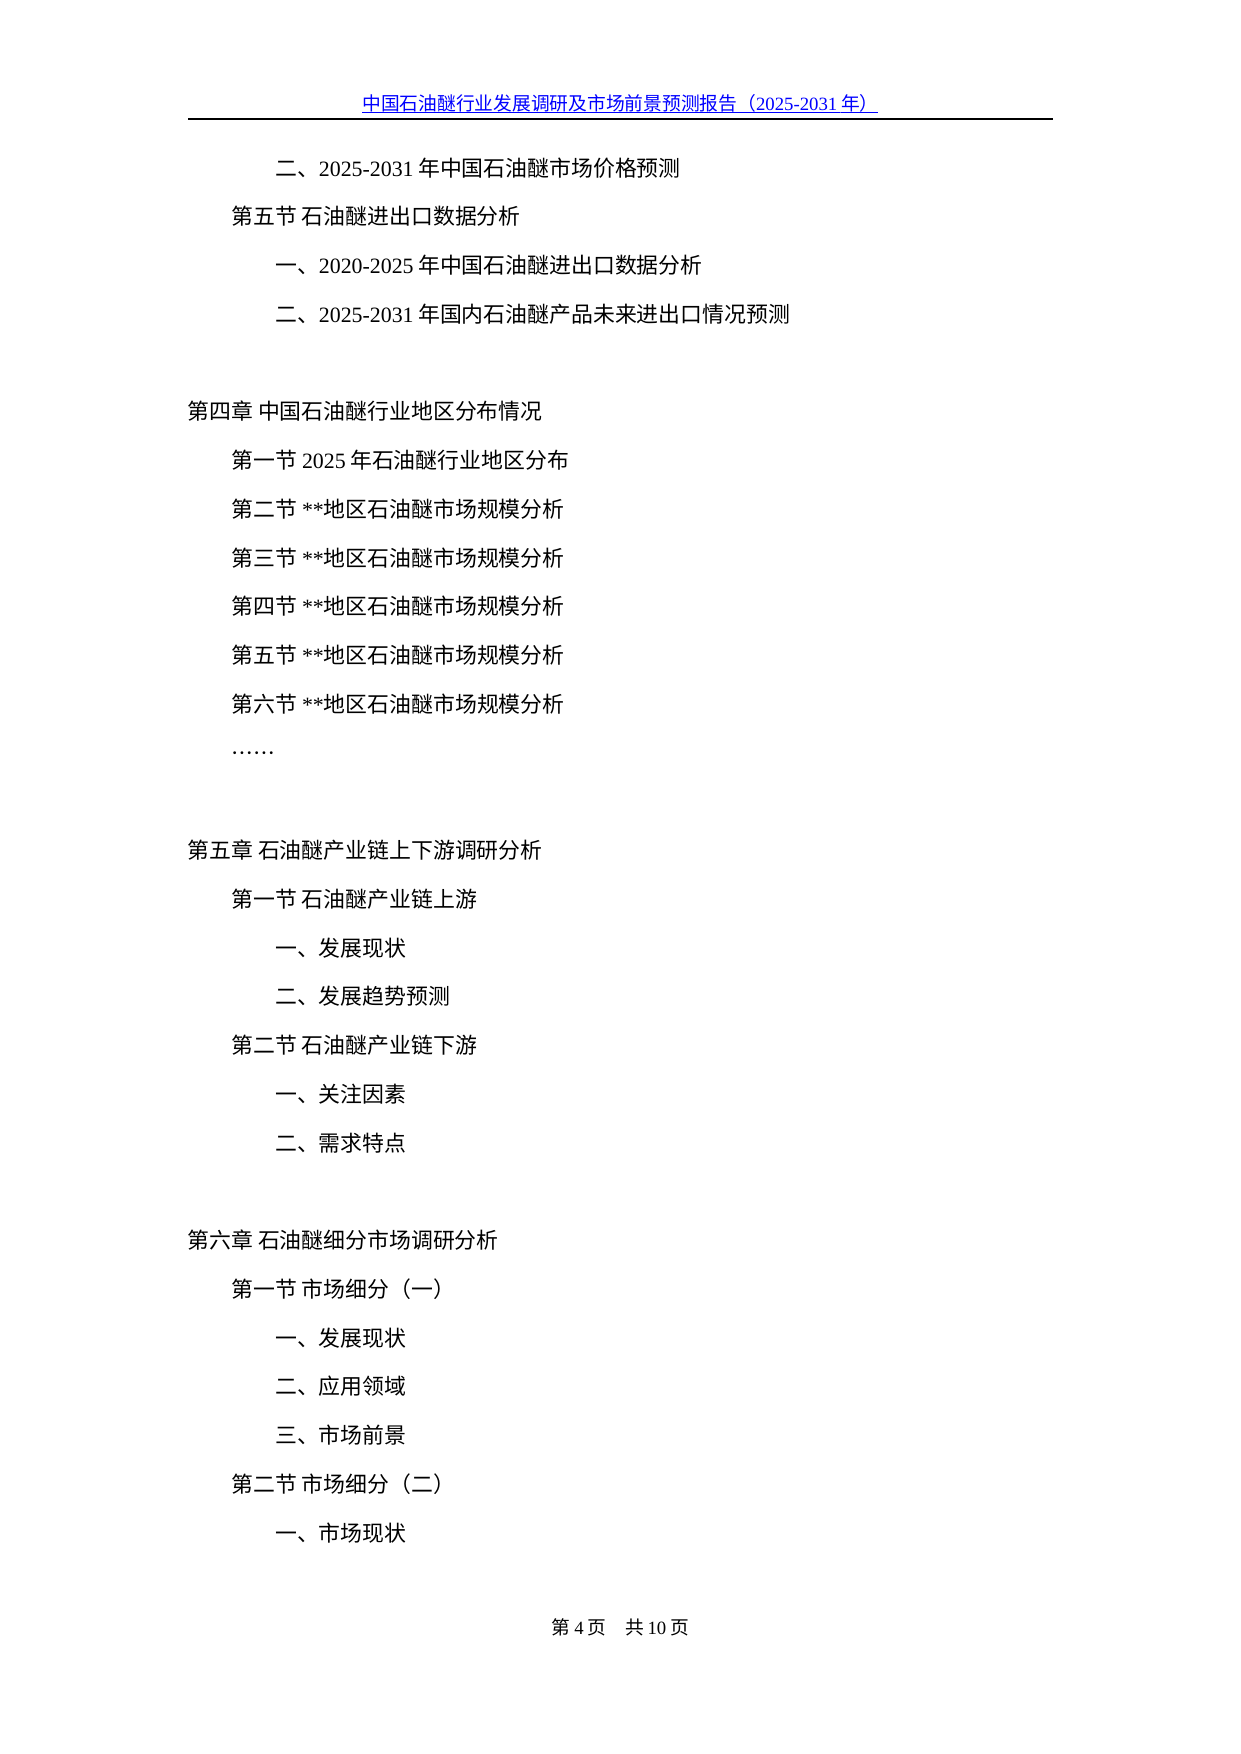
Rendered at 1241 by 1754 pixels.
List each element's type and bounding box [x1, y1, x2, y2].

text [187, 150, 1053, 1548]
